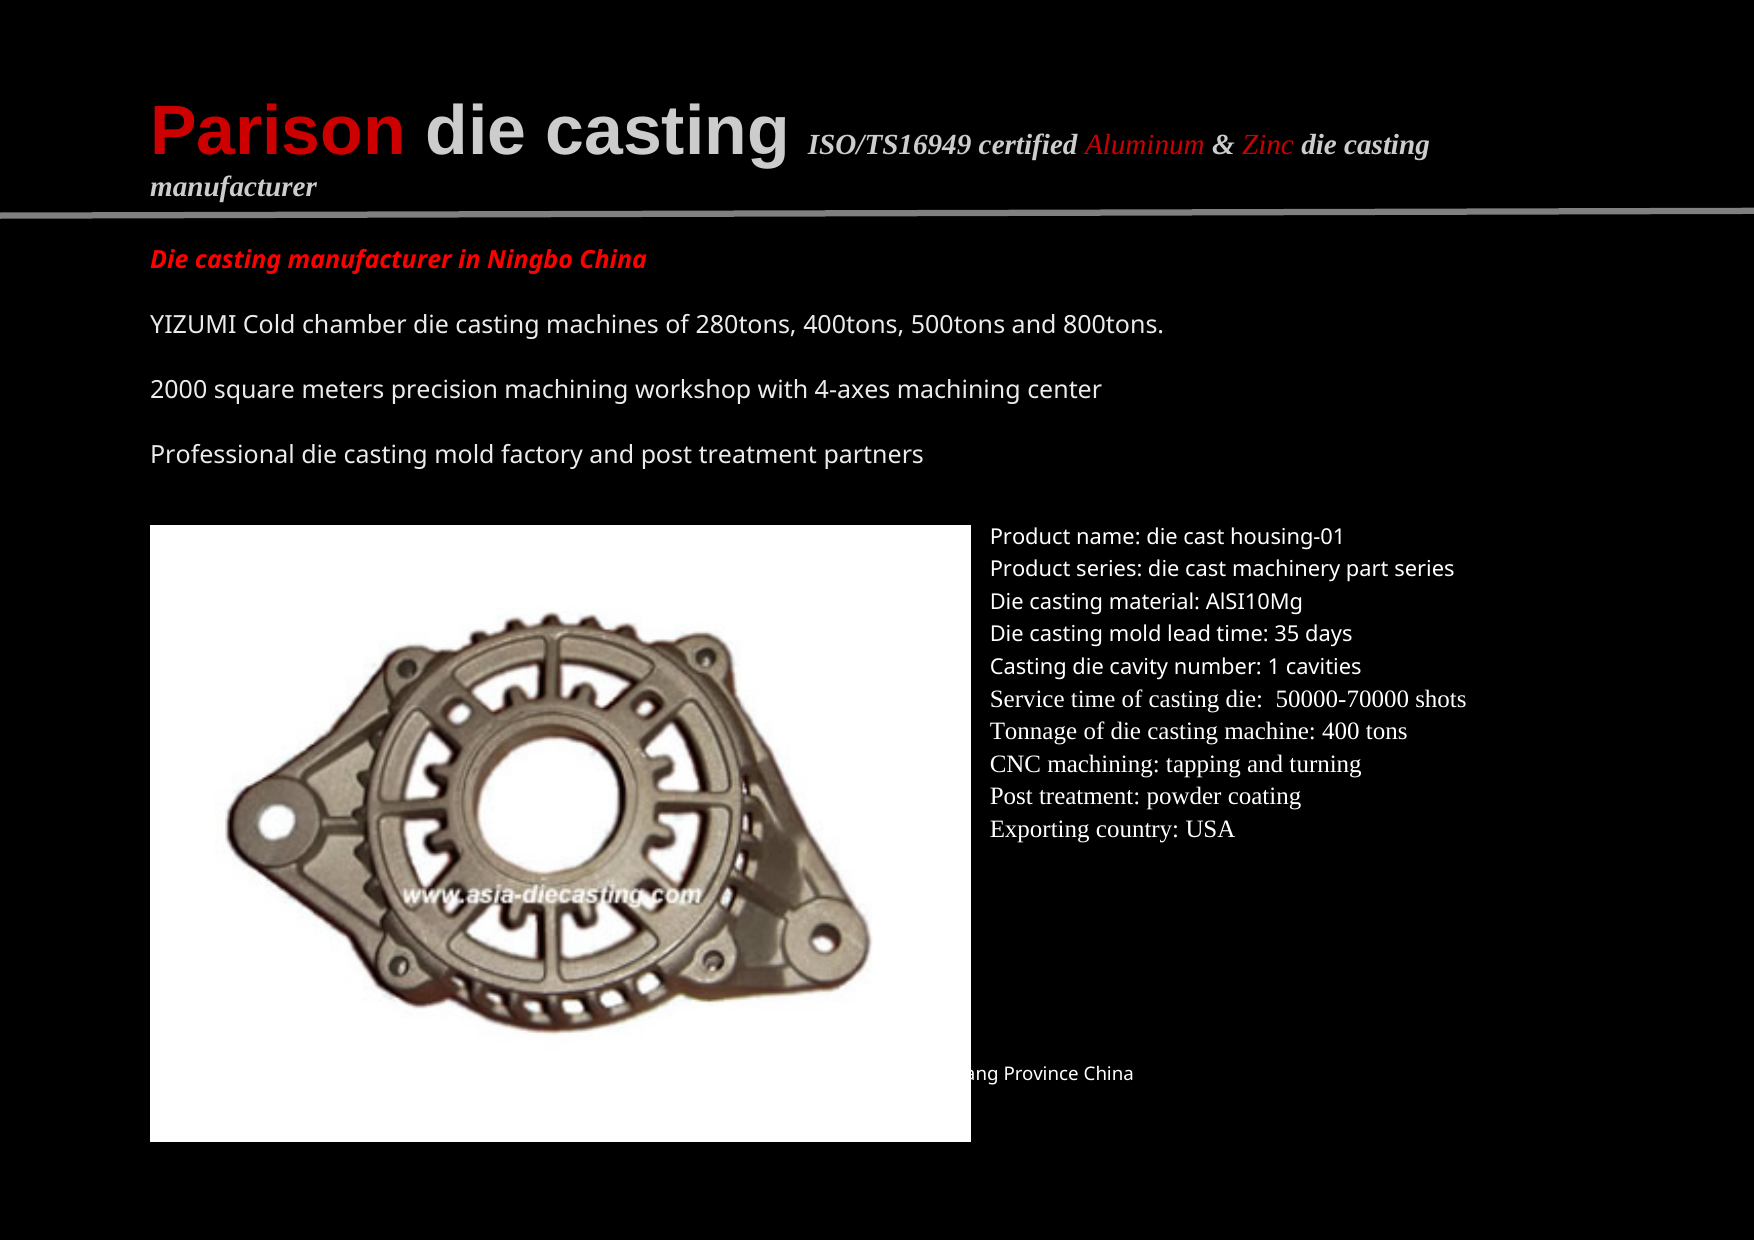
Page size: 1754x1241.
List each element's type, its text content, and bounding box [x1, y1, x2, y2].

text Die casting mold lead time: 35 days [971, 617, 1604, 649]
text Casting die cavity number: 1 cavities [971, 649, 1604, 682]
picture [150, 525, 971, 1142]
text Exporting country: USA [971, 812, 1604, 844]
text YIZUMI Cold chamber die casting machines of 280tons, 400tons, 500tons and 800tons. 2000 square meters precision machining workshop with 4-axes machining center Professional die casting mold factory and post treatment partners [150, 292, 1604, 487]
text Product name: die cast housing-01 [150, 519, 1604, 552]
text Post treatment: powder coating [971, 779, 1604, 812]
text Die casting manufacturer in Ningbo China [150, 227, 1604, 292]
text Tonnage of die casting machine: 400 tons [971, 714, 1604, 747]
text CNC machining: tapping and turning [971, 747, 1604, 779]
text Product series: die cast machinery part series [971, 552, 1604, 584]
text Die casting material: AlSI10Mg [971, 584, 1604, 617]
text Service time of casting die: 50000-70000 shots [971, 682, 1604, 714]
